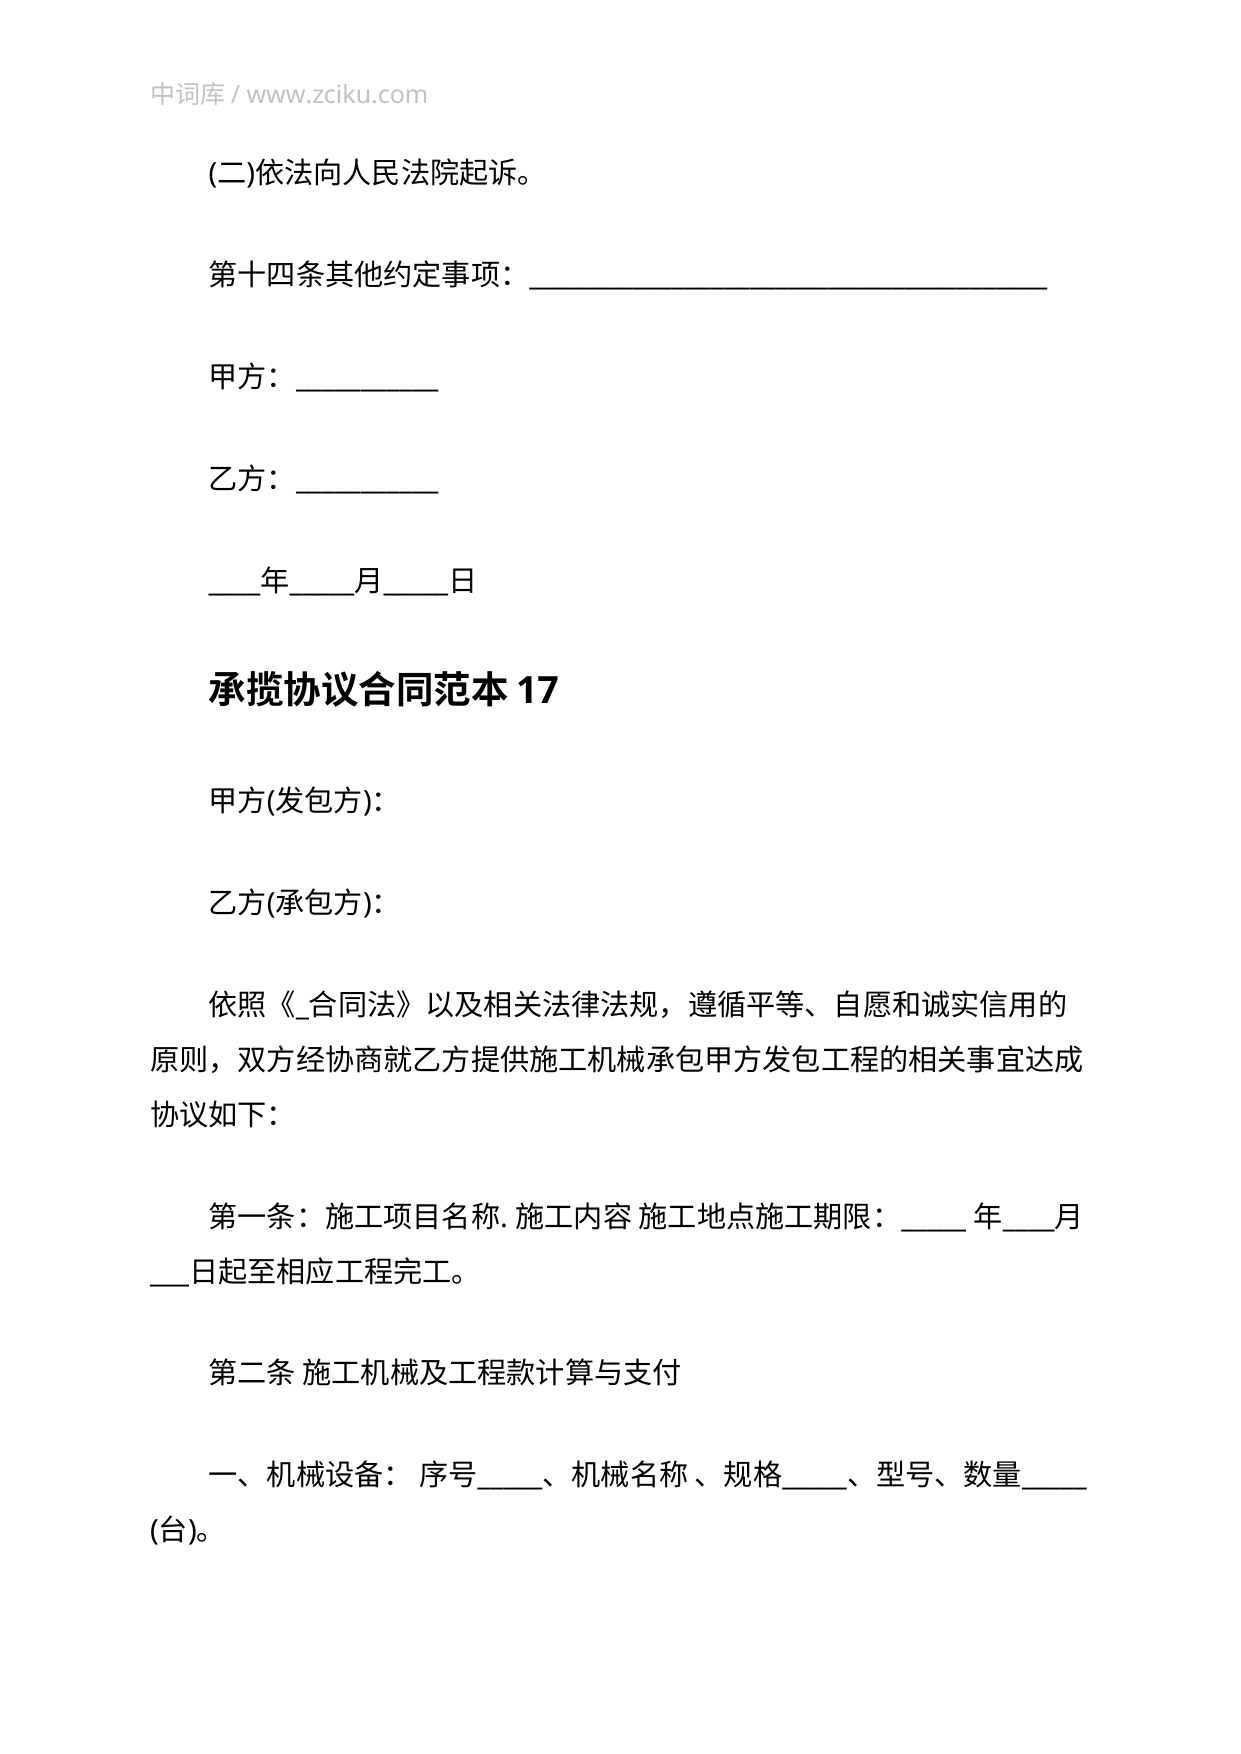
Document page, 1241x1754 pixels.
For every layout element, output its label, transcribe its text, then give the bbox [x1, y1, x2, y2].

text 第十四条其他约定事项：________________________________________ [150, 252, 1090, 294]
text 乙方：___________ [150, 456, 1090, 498]
text 承揽协议合同范本17 [150, 660, 1090, 714]
text 依照《_合同法》以及相关法律法规，遵循平等、自愿和诚实信用的原则，双方经协商就乙方提供施工机械承包甲方发包工程的相关事宜达成协议如下： [150, 981, 1090, 1134]
text ____年_____月_____日 [150, 558, 1090, 600]
text 第一条：施工项目名称. 施工内容 施工地点施工期限：_____ 年____月___日起至相应工程完工。 [150, 1193, 1090, 1291]
text 甲方：___________ [150, 354, 1090, 396]
text (二)依法向人民法院起诉。 [150, 150, 1090, 192]
text 一、机械设备： 序号_____、机械名称 、规格_____、型号、数量_____(台)。 [150, 1452, 1090, 1549]
text 第二条 施工机械及工程款计算与支付 [150, 1350, 1090, 1392]
text 乙方(承包方)： [150, 879, 1090, 922]
text 甲方(发包方)： [150, 777, 1090, 820]
